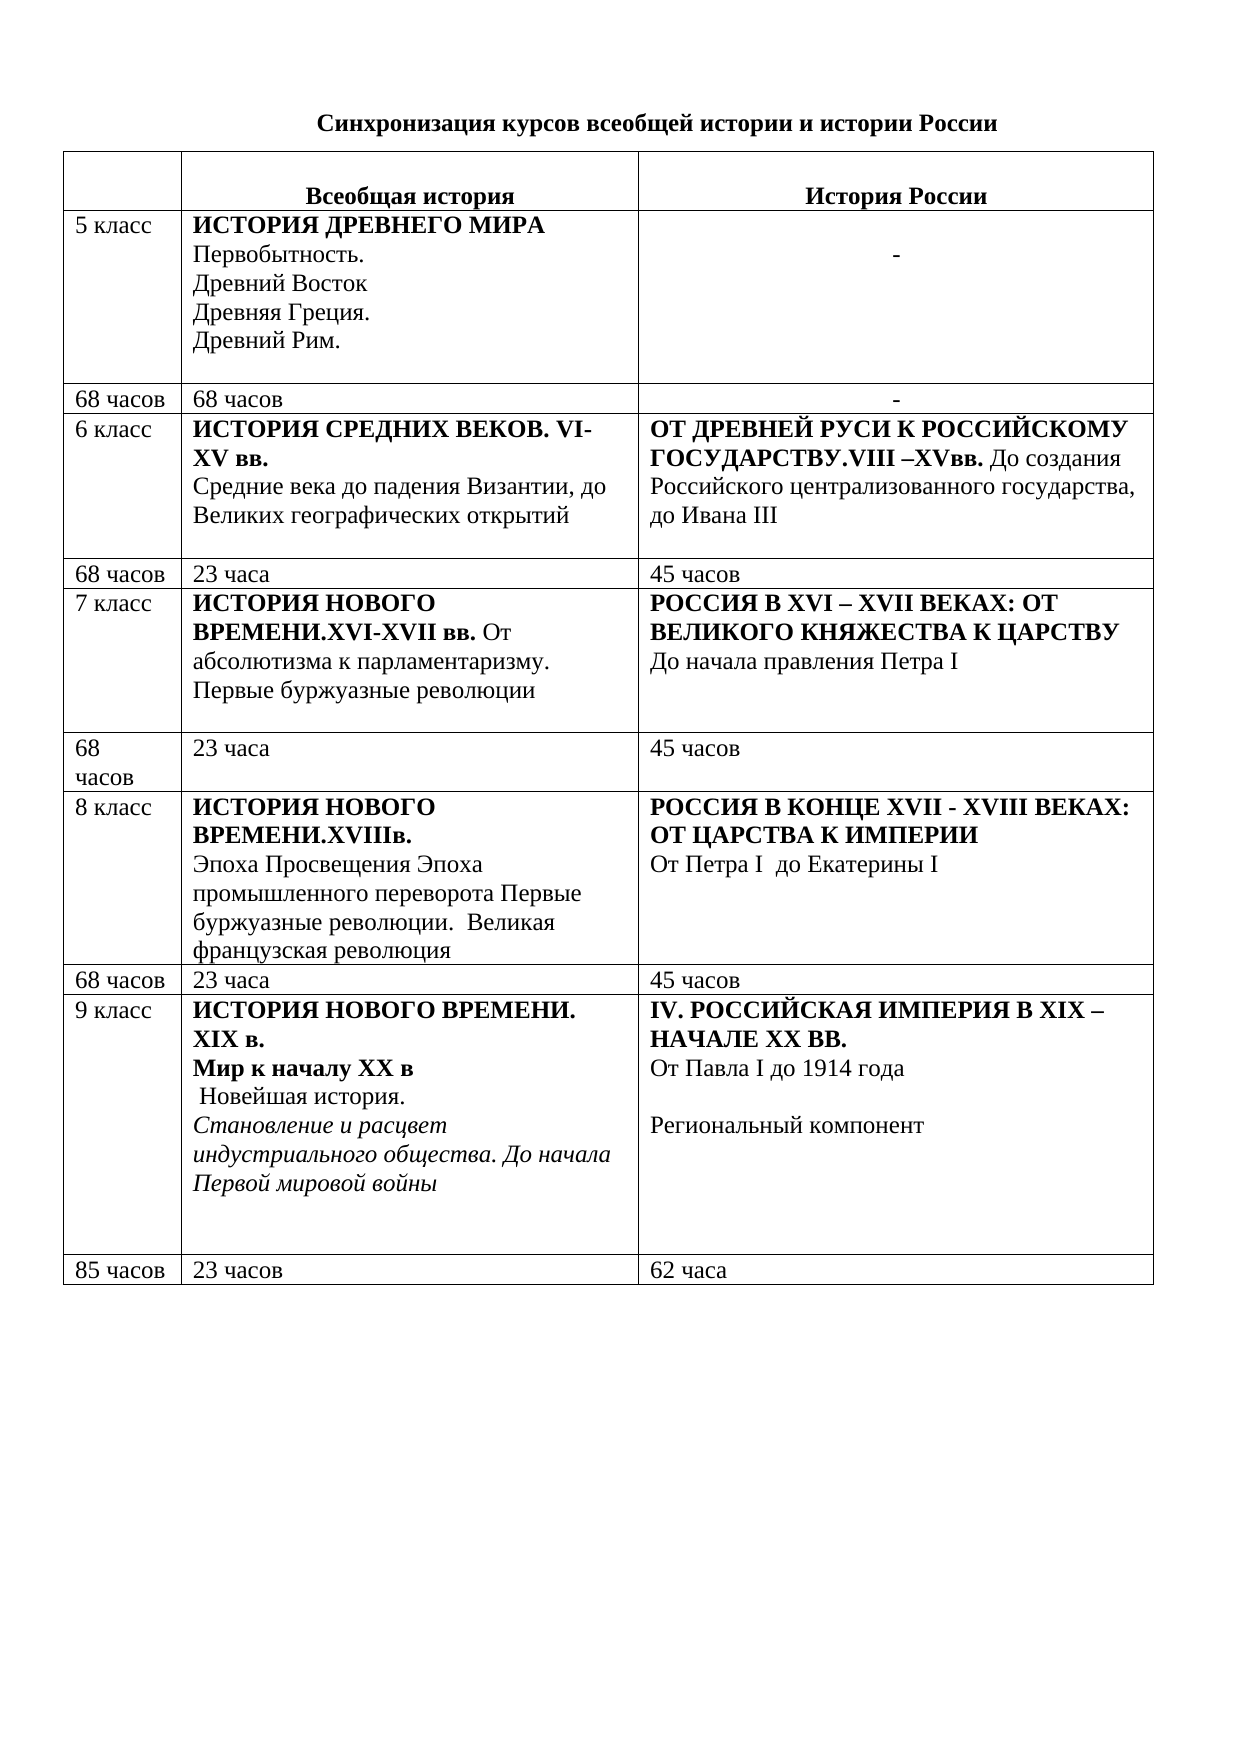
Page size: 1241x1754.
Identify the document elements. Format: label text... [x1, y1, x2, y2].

table_cell 68 часов [64, 384, 181, 413]
table_cell 23 часов [182, 1255, 638, 1284]
text Синхронизация курсов всеобщей истории и истории России [75, 108, 1165, 137]
table_cell ИСТОРИЯ НОВОГО ВРЕМЕНИ. XIX в. Мир к началу XX в Новейшая история. Становление и расцвет индустриального общества. До начала Первой мировой войны [182, 995, 638, 1254]
table_cell 68 часов [64, 559, 181, 587]
table_cell 68 часов [64, 965, 181, 994]
table_cell - [639, 384, 1153, 413]
table_cell 5 класс [64, 211, 181, 383]
table_cell 8 класс [64, 792, 181, 964]
table_header История России [639, 152, 1153, 209]
table_cell ИСТОРИЯ НОВОГО ВРЕМЕНИ.XVI-XVII вв. От абсолютизма к парламентаризму. Первые буржуазные революции [182, 589, 638, 732]
table_cell ИСТОРИЯ ДРЕВНЕГО МИРА Первобытность. Древний Восток Древняя Греция. Древний Рим. [182, 211, 638, 383]
table_header Всеобщая история [182, 152, 638, 209]
table_cell 9 класс [64, 995, 181, 1254]
table_cell ОТ ДРЕВНЕЙ РУСИ К РОССИЙСКОМУ ГОСУДАРСТВУ.VIII –XVвв. До создания Российского централизованного государства, до Ивана III [639, 414, 1153, 558]
table_cell 45 часов [639, 559, 1153, 587]
table_cell 85 часов [64, 1255, 181, 1284]
table_cell РОССИЯ В XVI – XVII ВЕКАХ: ОТ ВЕЛИКОГО КНЯЖЕСТВА К ЦАРСТВУ До начала правления Петра I [639, 589, 1153, 732]
table_cell 68 часов [64, 733, 181, 791]
table_cell ИСТОРИЯ СРЕДНИХ ВЕКОВ. VI-XV вв. Средние века до падения Византии, до Великих географических открытий [182, 414, 638, 558]
table_cell 6 класс [64, 414, 181, 558]
table_cell 7 класс [64, 589, 181, 732]
table_cell 45 часов [639, 733, 1153, 791]
table_cell 68 часов [182, 384, 638, 413]
table_cell ИСТОРИЯ НОВОГО ВРЕМЕНИ.XVIIIв. Эпоха Просвещения Эпоха промышленного переворота Первые буржуазные революции. Великая французская революция [182, 792, 638, 964]
table_cell IV. РОССИЙСКАЯ ИМПЕРИЯ В XIX – НАЧАЛЕ XX ВВ. От Павла I до 1914 года Региональный компонент [639, 995, 1153, 1254]
table_cell 23 часа [182, 733, 638, 791]
table_cell РОССИЯ В КОНЦЕ XVII - XVIII ВЕКАХ: ОТ ЦАРСТВА К ИМПЕРИИ От Петра I до Екатерины I [639, 792, 1153, 964]
table_cell 45 часов [639, 965, 1153, 994]
table_cell - [639, 211, 1153, 383]
table_header [64, 152, 181, 209]
table_cell 23 часа [182, 965, 638, 994]
table_cell 62 часа [639, 1255, 1153, 1284]
